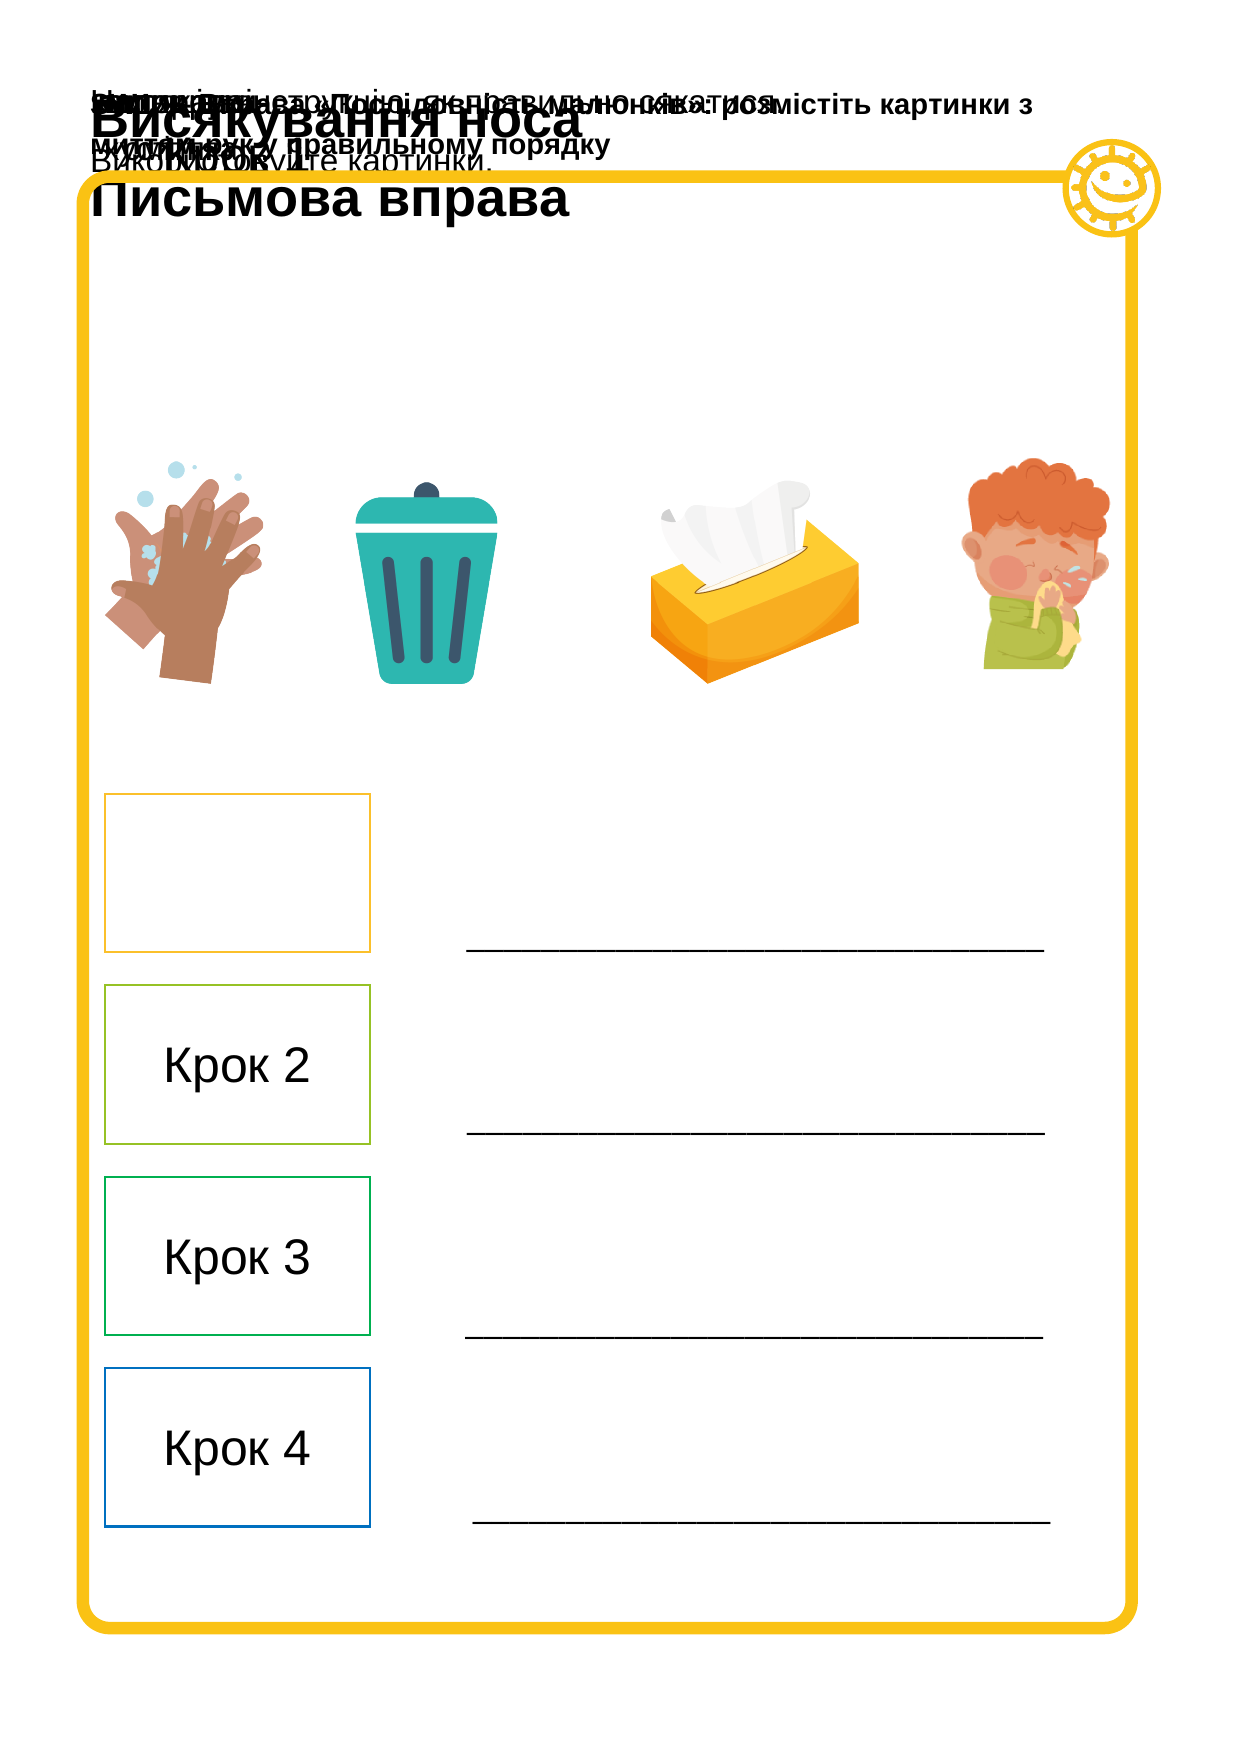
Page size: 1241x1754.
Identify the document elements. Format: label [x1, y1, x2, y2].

picture [1071, 145, 1151, 231]
picture [104, 461, 264, 684]
picture [355, 482, 498, 684]
picture [651, 480, 859, 684]
picture [946, 440, 1122, 684]
